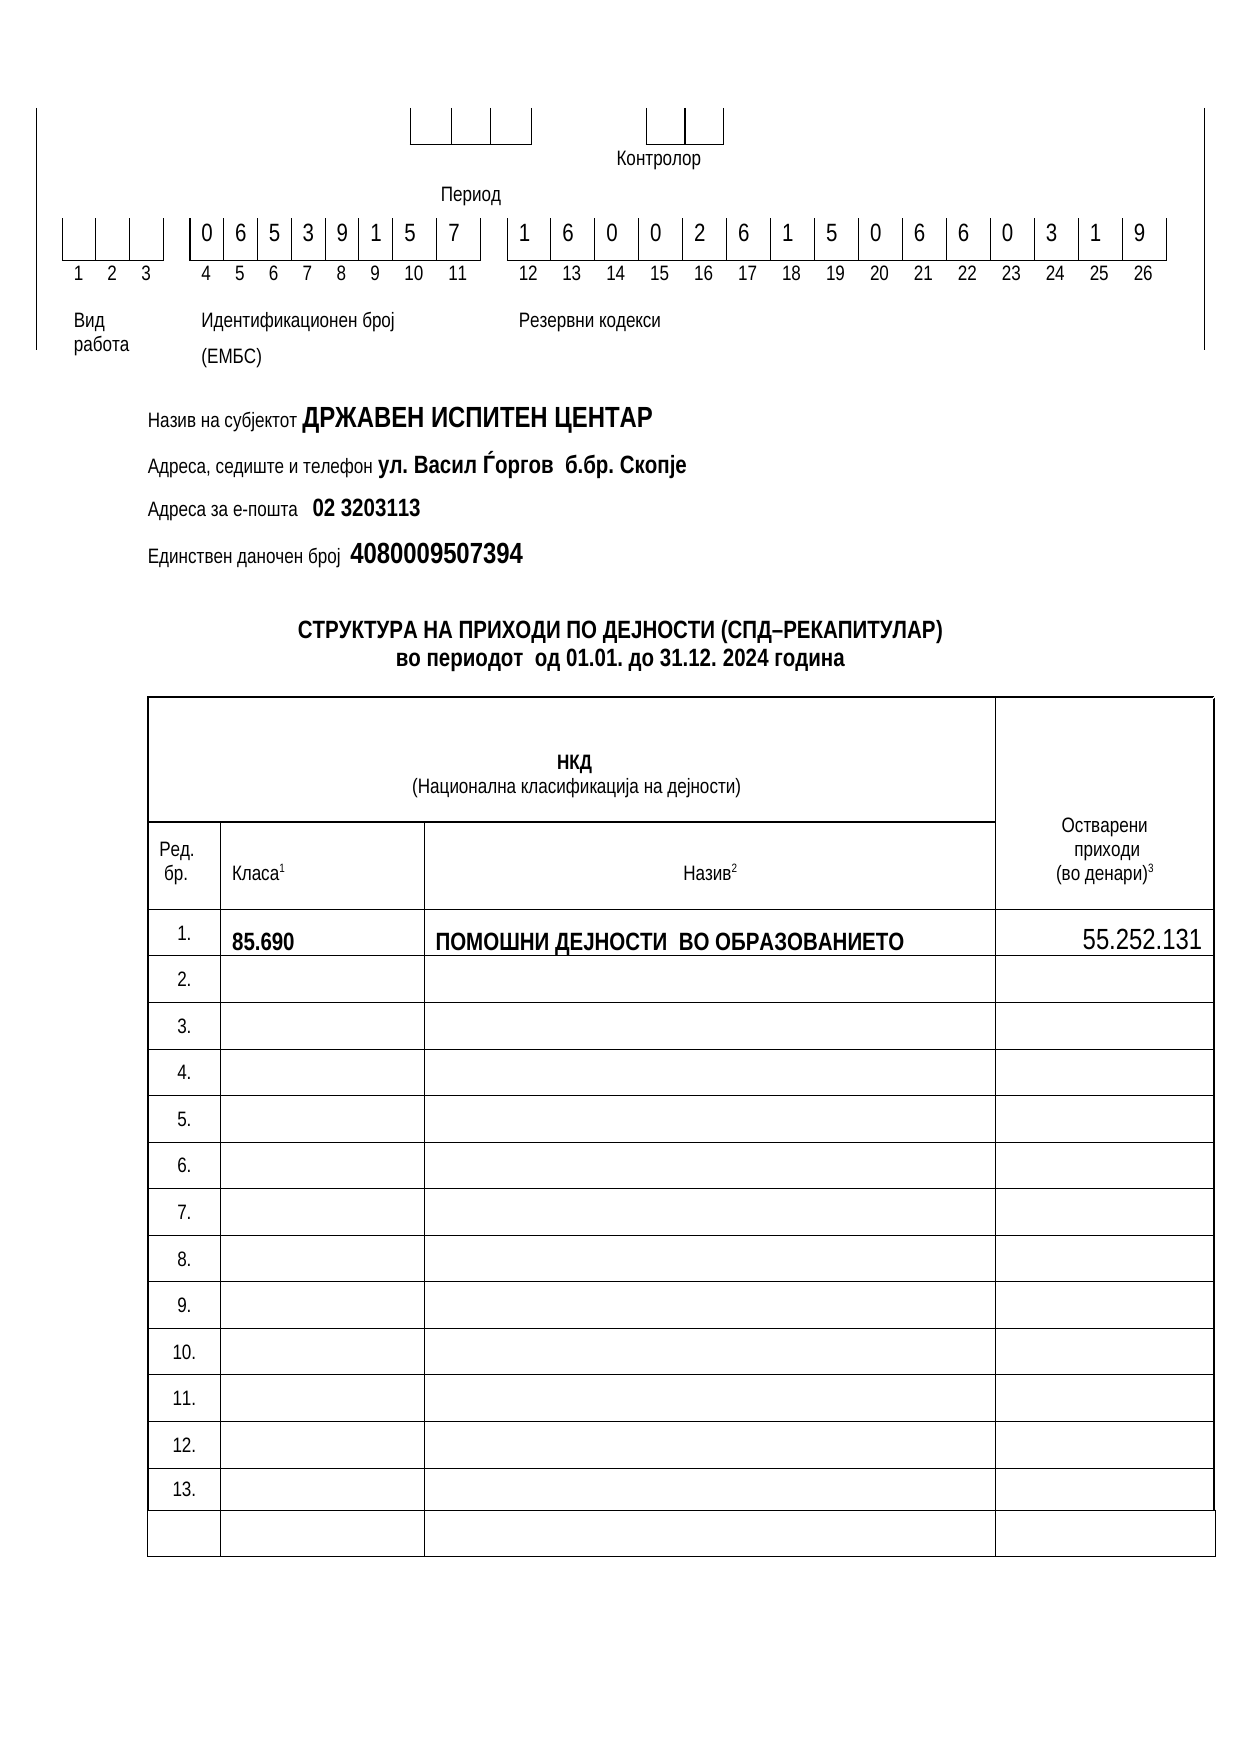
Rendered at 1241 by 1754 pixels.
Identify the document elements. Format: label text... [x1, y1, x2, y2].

table_cell [996, 1282, 1213, 1328]
table_cell [996, 1375, 1213, 1421]
table_cell [221, 1236, 424, 1281]
table_cell [425, 1050, 995, 1095]
table_cell [425, 1469, 995, 1509]
table_cell 2. [149, 956, 220, 1002]
table_cell [425, 1282, 995, 1328]
table_cell [425, 1511, 995, 1556]
table_cell [148, 1511, 220, 1556]
table_cell [425, 1143, 995, 1188]
table_cell [221, 956, 424, 1002]
table_cell [221, 1375, 424, 1421]
table_cell 3. [149, 1003, 220, 1048]
table_cell [996, 1143, 1213, 1188]
table_cell [996, 1469, 1213, 1509]
table_cell [996, 956, 1213, 1002]
text Адреса за е-пошта 02 3203113 [148, 493, 1092, 522]
table_cell 10. [149, 1329, 220, 1374]
table_cell [996, 1329, 1213, 1374]
table_cell [221, 1422, 424, 1467]
text Адреса, седиште и телефон ул. Васил Ѓоргов б.бр. Скопје [148, 450, 1092, 479]
table_cell Ред. бр. [149, 823, 220, 909]
table_cell 1. [149, 910, 220, 955]
table_cell [425, 1189, 995, 1235]
table_header НКД (Национална класификација на дејности) [149, 698, 995, 821]
table_cell [221, 1329, 424, 1374]
table_cell [221, 1003, 424, 1048]
text СТРУКТУРА НА ПРИХОДИ ПО ДЕЈНОСТИ (СПД–РЕКАПИТУЛАР) [148, 615, 1092, 643]
text во периодот од 01.01. до 31.12. 2024 година [148, 643, 1092, 672]
table_cell 6. [149, 1143, 220, 1188]
table_cell [221, 1189, 424, 1235]
table_cell [221, 1511, 424, 1556]
table_cell 13. [149, 1469, 220, 1509]
table_cell 5. [149, 1096, 220, 1142]
table_cell Назив2 [425, 823, 995, 909]
table_cell [221, 1096, 424, 1142]
table_cell [425, 1422, 995, 1467]
table_cell 55.252.131 [996, 910, 1213, 955]
table_cell [996, 1189, 1213, 1235]
table_cell 4. [149, 1050, 220, 1095]
table_cell [221, 1143, 424, 1188]
table_cell ПОМОШНИ ДЕЈНОСТИ ВО ОБРАЗОВАНИЕТО [425, 910, 995, 955]
table_cell [425, 1236, 995, 1281]
table_header Остварени приходи (во денари)3 [996, 698, 1213, 909]
table_cell 8. [149, 1236, 220, 1281]
table_cell 7. [149, 1189, 220, 1235]
table_cell [425, 1003, 995, 1048]
table_cell [221, 1282, 424, 1328]
table_cell [425, 956, 995, 1002]
table_cell [996, 1422, 1213, 1467]
text Назив на субјектот ДРЖАВЕН ИСПИТЕН ЦЕНТАР [148, 400, 1092, 434]
table_cell [996, 1511, 1215, 1556]
table_cell [996, 1003, 1213, 1048]
table_cell [221, 1469, 424, 1509]
table_cell [425, 1329, 995, 1374]
table_cell [996, 1096, 1213, 1142]
table_cell 9. [149, 1282, 220, 1328]
table_cell [996, 1236, 1213, 1281]
text Единствен даночен број 4080009507394 [148, 536, 1092, 569]
table_cell Класа1 [221, 823, 424, 909]
table_cell 11. [149, 1375, 220, 1421]
table_cell [221, 1050, 424, 1095]
table_cell [425, 1096, 995, 1142]
table_cell [425, 1375, 995, 1421]
table_cell [996, 1050, 1213, 1095]
table_cell 12. [149, 1422, 220, 1467]
table_cell 85.690 [221, 910, 424, 955]
